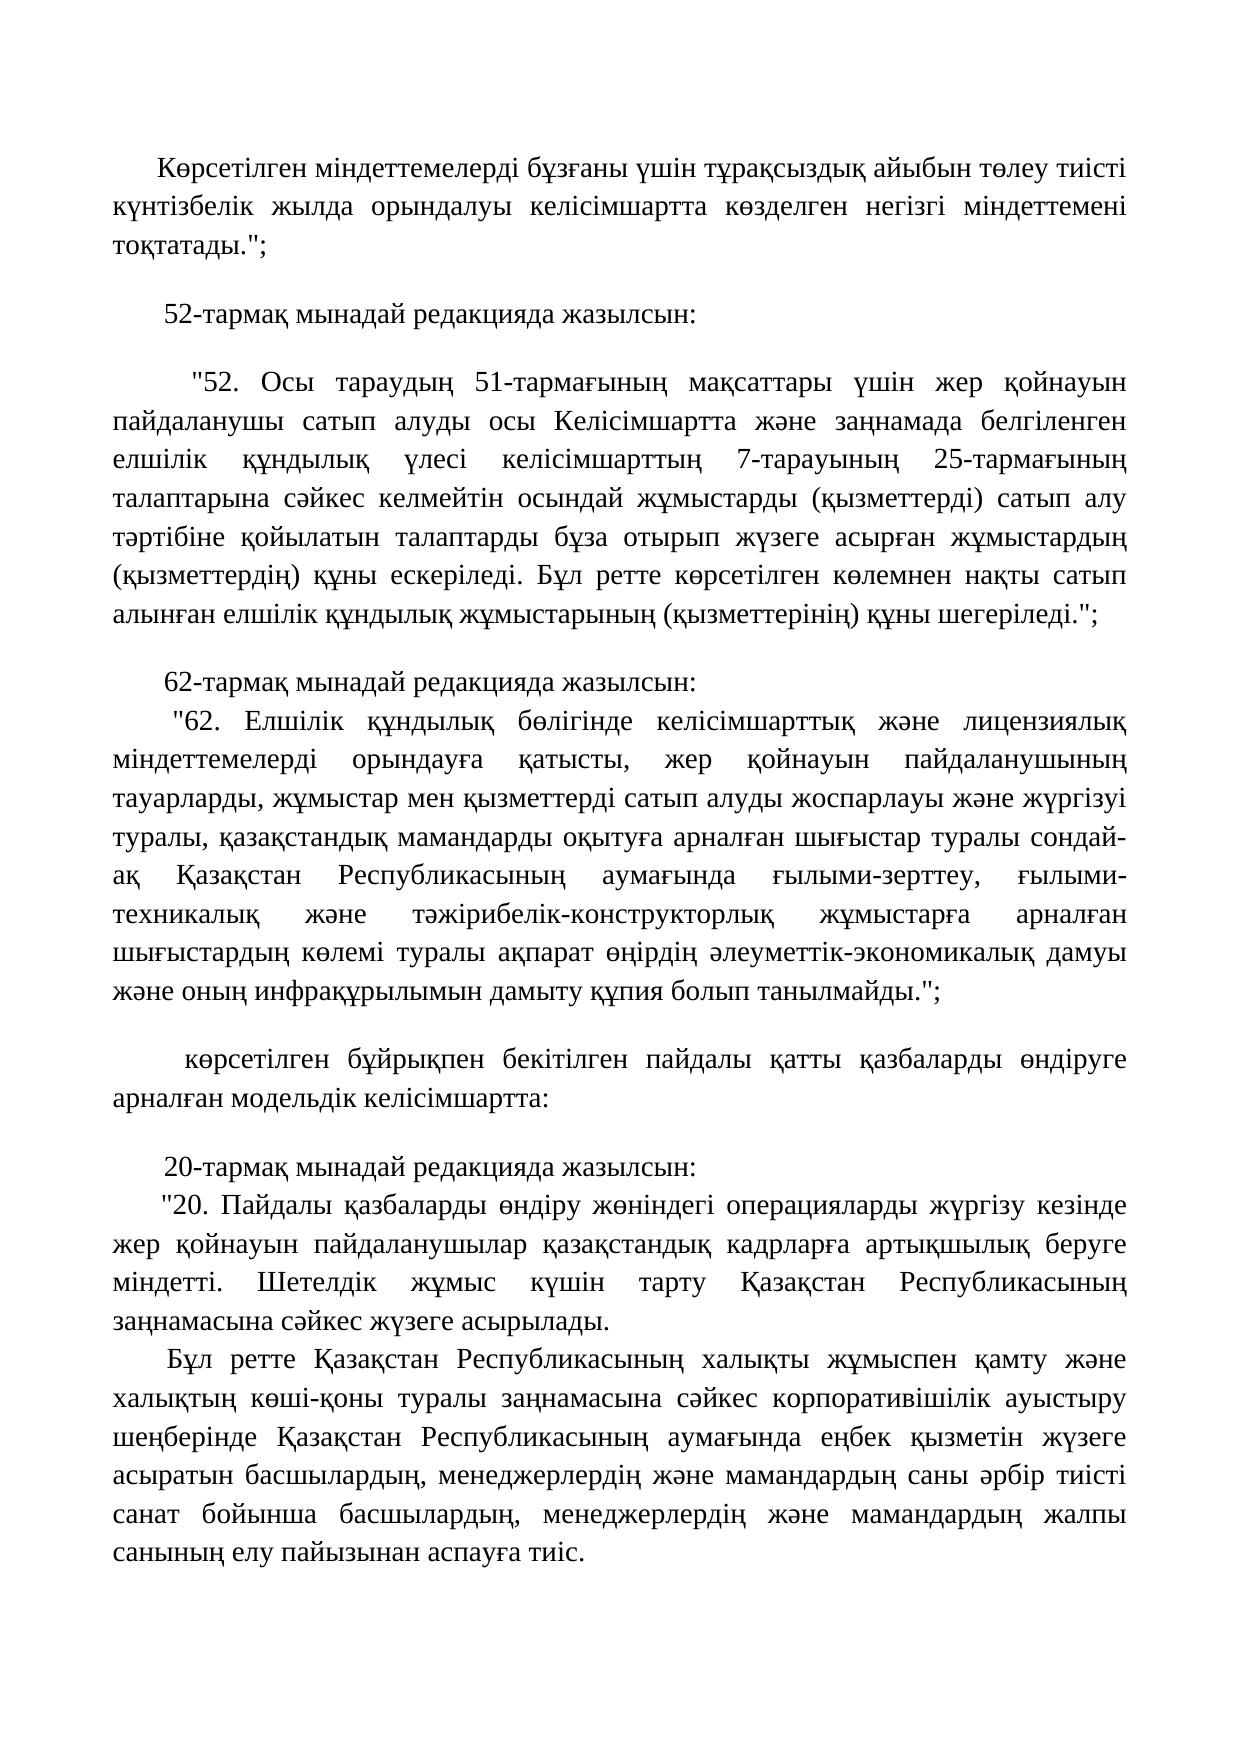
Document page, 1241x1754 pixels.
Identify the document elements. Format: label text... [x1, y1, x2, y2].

text көрсетілген бұйрықпен бекітілген пайдалы қатты қазбаларды өндіруге арналған модельдік келісімшартта: [112, 1042, 1128, 1114]
text "62. Елшілік құндылық бөлігінде келісімшарттық және лицензиялық міндеттемелерді орындауға қатысты, жер қойнауын пайдаланушының тауарларды, жұмыстар мен қызметтерді сатып алуды жоспарлауы және жүргізуі туралы, қазақстандық мамандарды оқытуға арналған шығыстар туралы сондай-ақ Қазақстан Республикасының аумағында ғылыми-зерттеу, ғылыми-техникалық және тәжірибелік-конструкторлық жұмыстарға арналған шығыстардың көлемі туралы ақпарат өңірдің әлеуметтік-экономикалық дамуы және оның инфрақұрылымын дамыту құпия болып танылмайды."; [112, 703, 1128, 1006]
text "52. Осы тараудың 51-тармағының мақсаттары үшін жер қойнауын пайдаланушы сатып алуды осы Келісімшартта және заңнамада белгіленген елшілік құндылық үлесі келісімшарттың 7-тарауының 25-тармағының талаптарына сәйкес келмейтін осындай жұмыстарды (қызметтерді) сатып алу тәртібіне қойылатын талаптарды бұза отырып жүзеге асырған жұмыстардың (қызметтердің) құны ескеріледі. Бұл ретте көрсетілген көлемнен нақты сатып алынған елшілік құндылық жұмыстарының (қызметтерінің) құны шегеріледі."; [112, 364, 1128, 629]
text 52-тармақ мынадай редакцияда жазылсын: [112, 296, 1128, 329]
text "20. Пайдалы қазбаларды өндіру жөніндегі операцияларды жүргізу кезінде жер қойнауын пайдаланушылар қазақстандық кадрларға артықшылық беруге міндетті. Шетелдік жұмыс күшін тарту Қазақстан Республикасының заңнамасына сәйкес жүзеге асырылады. [112, 1187, 1128, 1337]
text Көрсетілген міндеттемелерді бұзғаны үшін тұрақсыздық айыбын төлеу тиісті күнтізбелік жылда орындалуы келісімшартта көзделген негізгі міндеттемені тоқтатады."; [112, 150, 1128, 261]
text 20-тармақ мынадай редакцияда жазылсын: [112, 1149, 1128, 1182]
text 62-тармақ мынадай редакцияда жазылсын: [112, 664, 1128, 698]
text Бұл ретте Қазақстан Республикасының халықты жұмыспен қамту және халықтың көші-қоны туралы заңнамасына сәйкес корпоративішілік ауыстыру шеңберінде Қазақстан Республикасының аумағында еңбек қызметін жүзеге асыратын басшылардың, менеджерлердің және мамандардың саны әрбір тиісті санат бойынша басшылардың, менеджерлердің және мамандардың жалпы санының елу пайызынан аспауға тиіс. [112, 1342, 1128, 1568]
